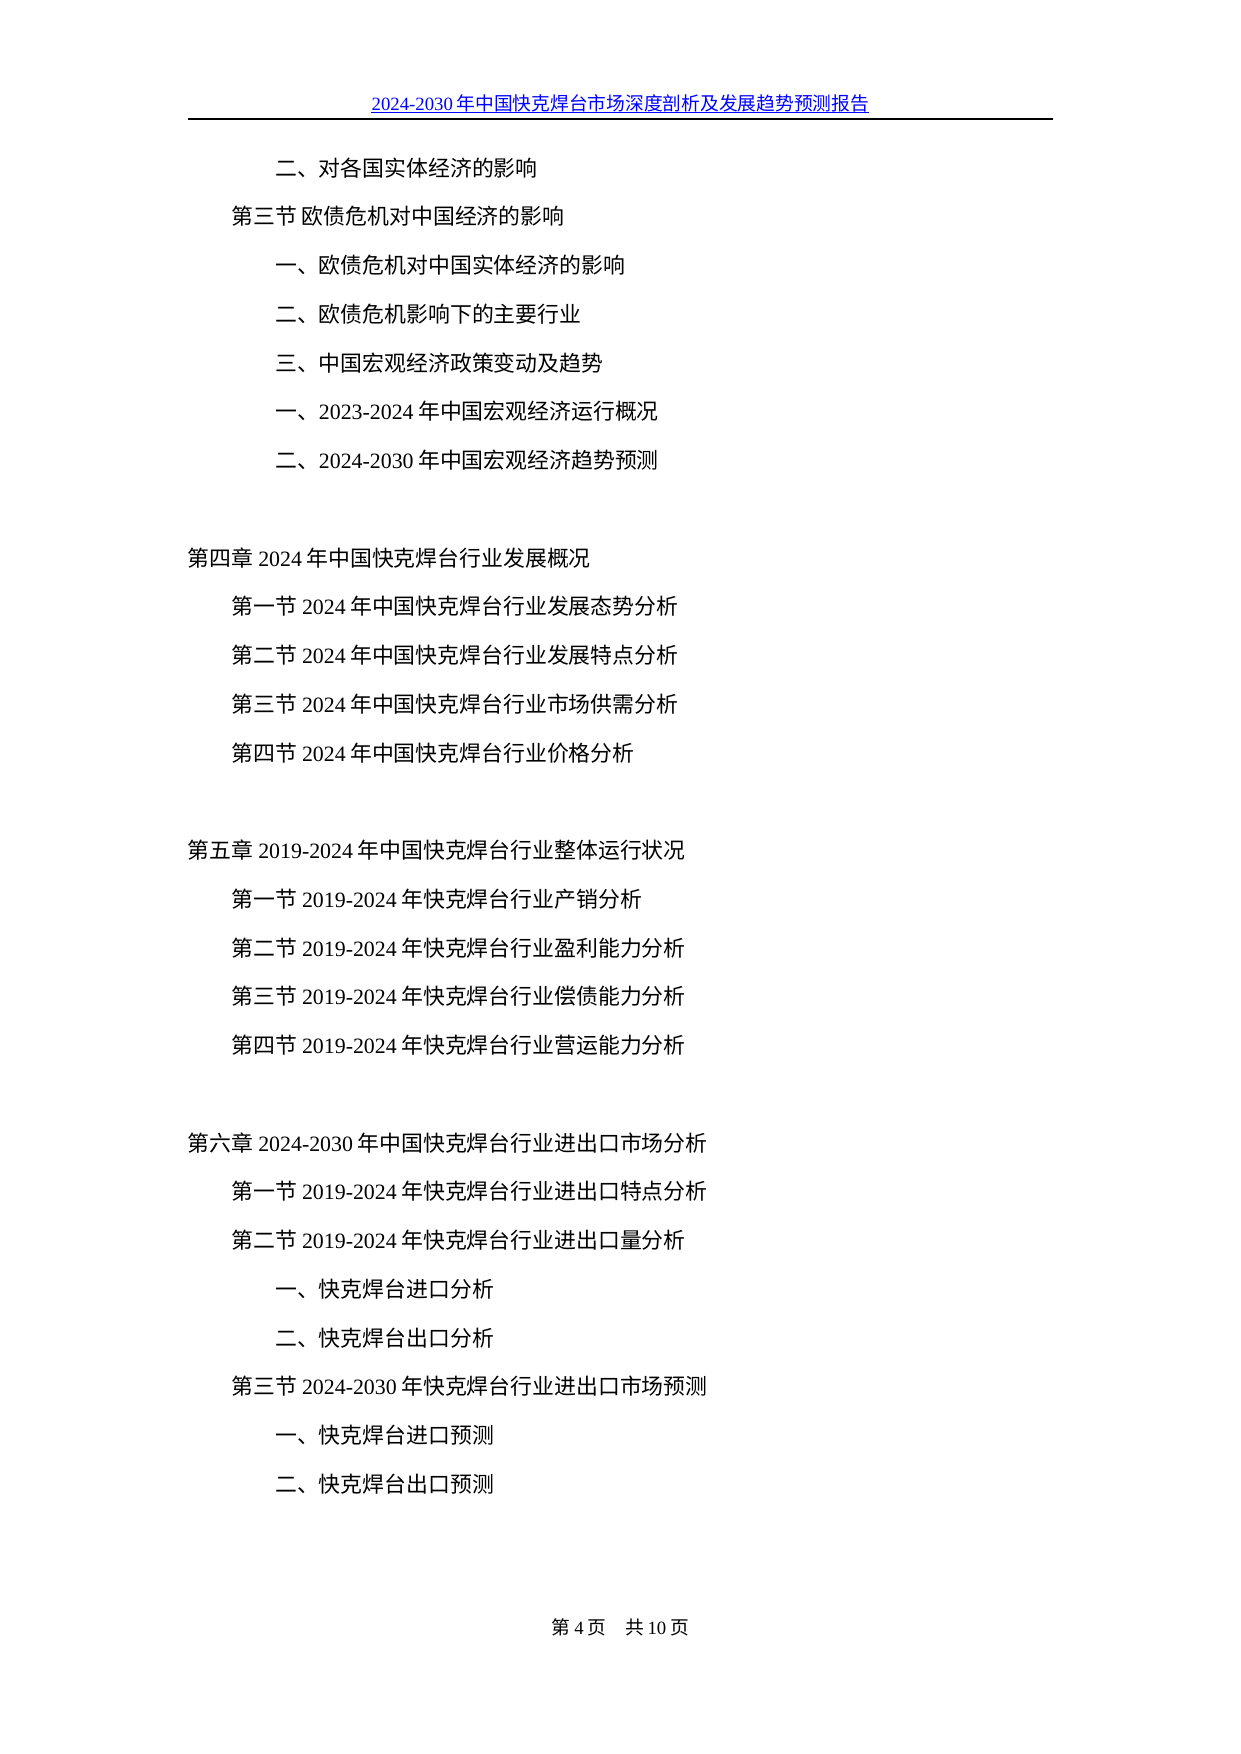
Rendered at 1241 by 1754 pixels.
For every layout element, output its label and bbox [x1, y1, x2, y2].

text [187, 150, 1053, 1499]
